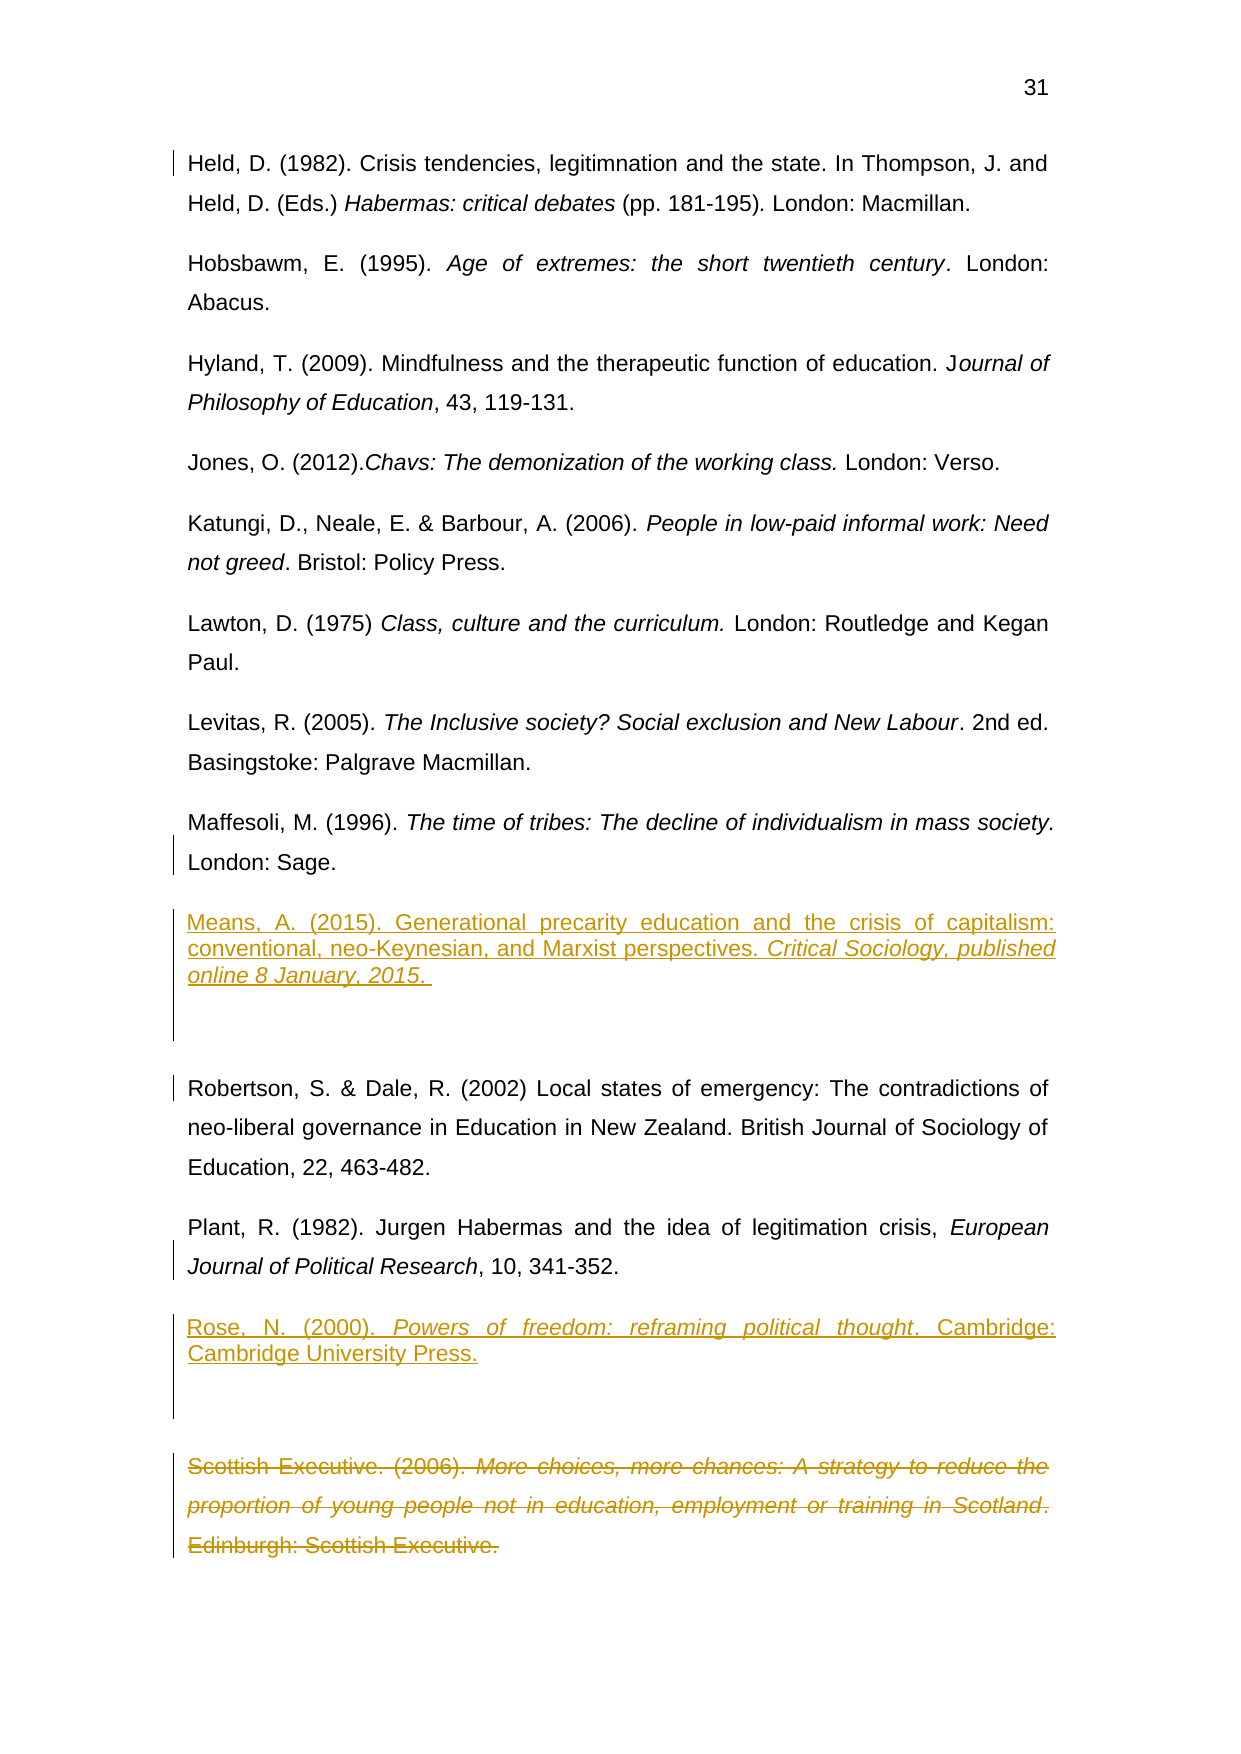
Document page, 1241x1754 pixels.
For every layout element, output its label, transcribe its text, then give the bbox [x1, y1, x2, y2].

text Robertson, S. & Dale, R. (2002) Local states of emergency: The contradictions of neo-liberal governance in Education in New Zealand. British Journal of Sociology of Education, 22, 463-482. [187, 1074, 1049, 1180]
text Hyland, T. (2009). Mindfulness and the therapeutic function of education. Journal of Philosophy of Education, 43, 119-131. [187, 349, 1049, 415]
text Maffesoli, M. (1996). The time of tribes: The decline of individualism in mass society. London: Sage. [187, 809, 1056, 875]
text Lawton, D. (1975) Class, culture and the curriculum. London: Routledge and Kegan Paul. [187, 609, 1049, 675]
text Hobsbawm, E. (1995). Age of extremes: the short twentieth century. London: Abacus. [187, 250, 1049, 316]
text Katungi, D., Neale, E. & Barbour, A. (2006). People in low-paid informal work: Need not greed. Bristol: Policy Press. [187, 510, 1049, 576]
text Held, D. (1982). Crisis tendencies, legitimnation and the state. In Thompson, J. and Held, D. (Eds.) Habermas: critical debates (pp. 181-195). London: Macmillan. [187, 150, 1049, 216]
text Levitas, R. (2005). The Inclusive society? Social exclusion and New Labour. 2nd ed. Basingstoke: Palgrave Macmillan. [187, 709, 1049, 775]
text Jones, O. (2012).Chavs: The demonization of the working class. London: Verso. [187, 449, 1049, 476]
text Plant, R. (1982). Jurgen Habermas and the idea of legitimation crisis, European Journal of Political Research, 10, 341-352. [187, 1214, 1049, 1280]
